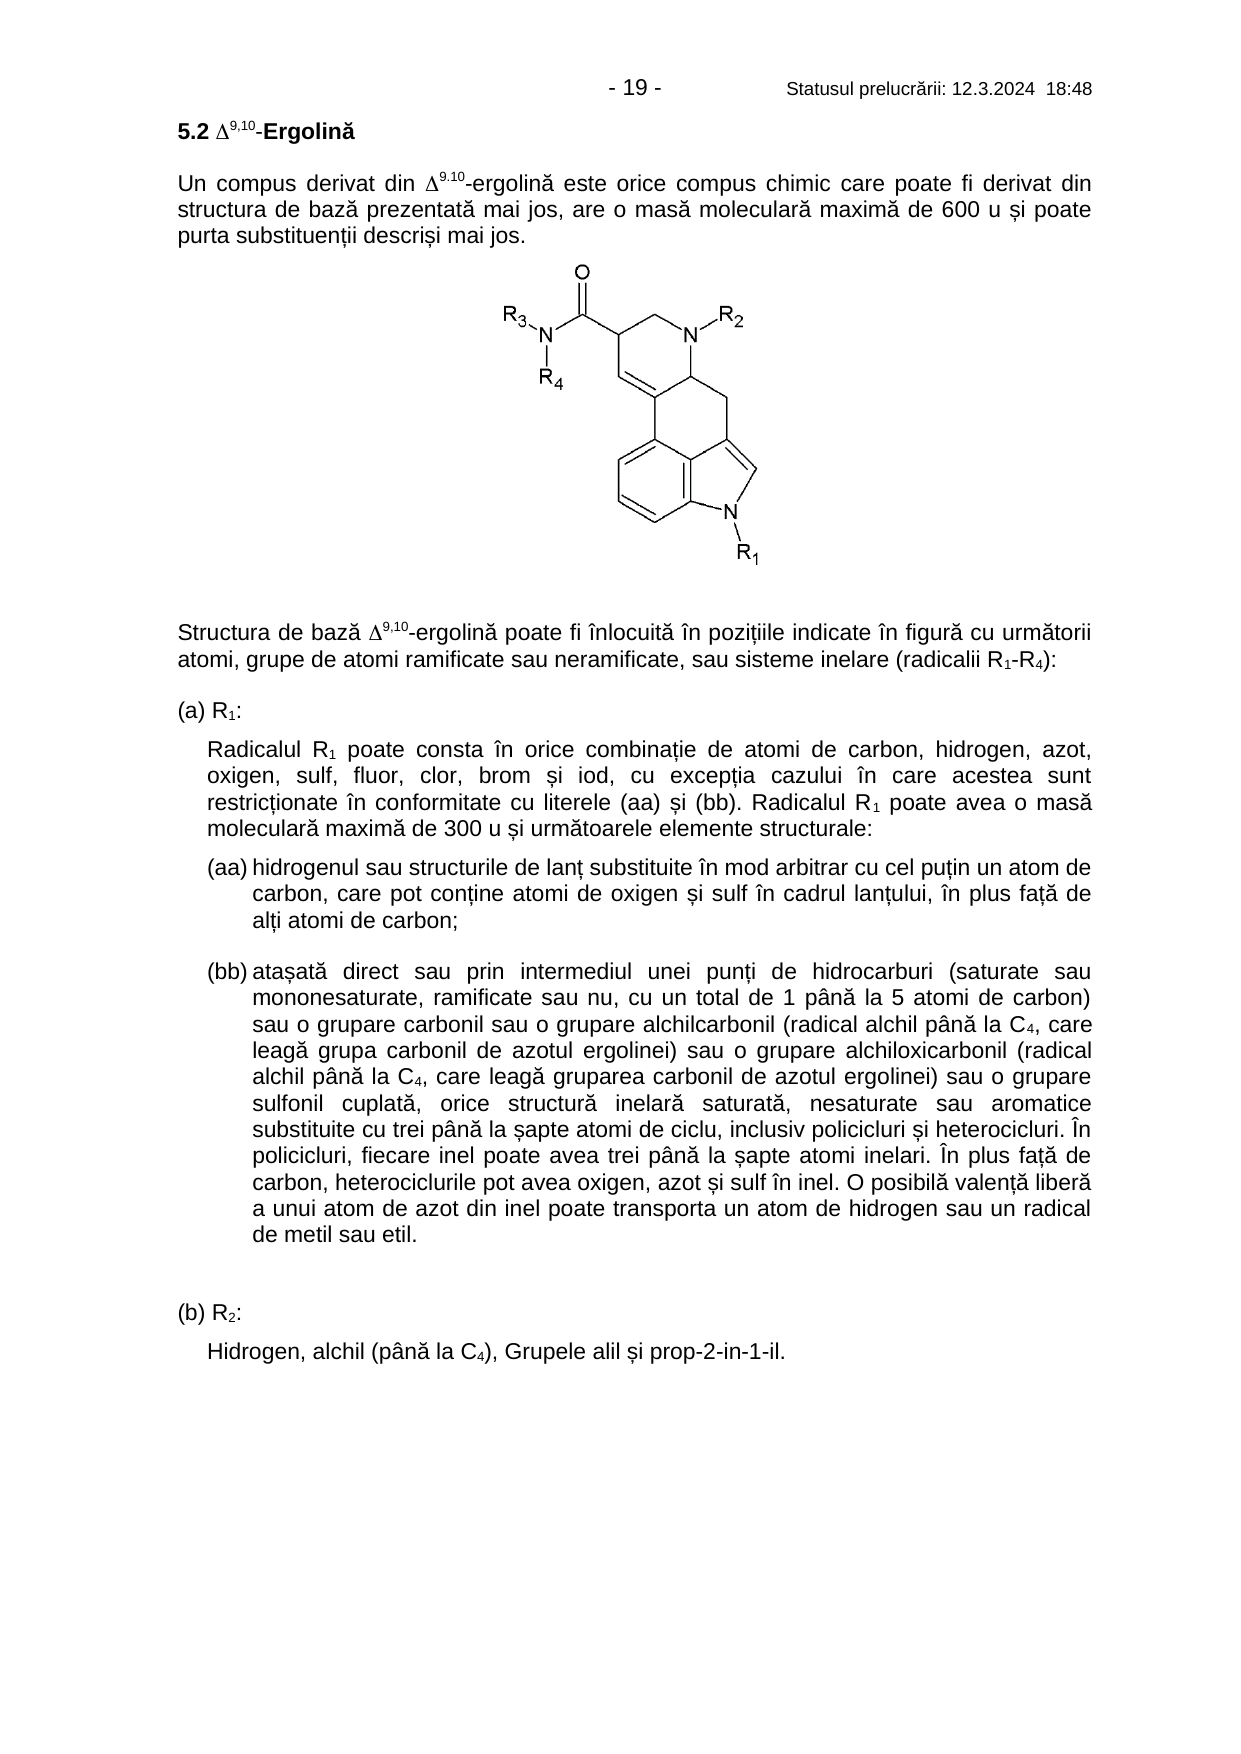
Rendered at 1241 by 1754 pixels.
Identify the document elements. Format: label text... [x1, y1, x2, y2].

text (bb) atașată direct sau prin intermediul unei punți de hidrocarburi (saturate sau mononesaturate, ramificate sau nu, cu un total de 1 până la 5 atomi de carbon) sau o grupare carbonil sau o grupare alchilcarbonil (radical alchil până la C4, care leagă grupa carbonil de azotul ergolinei) sau o grupare alchiloxicarbonil (radical alchil până la C4, care leagă gruparea carbonil de azotul ergolinei) sau o grupare sulfonil cuplată, orice structură inelară saturată, nesaturate sau aromatice substituite cu trei până la șapte atomi de ciclu, inclusiv policicluri și heterocicluri. În policicluri, fiecare inel poate avea trei până la șapte atomi inelari. În plus față de carbon, heterociclurile pot avea oxigen, azot și sulf în inel. O posibilă valență liberă a unui atom de azot din inel poate transporta un atom de hidrogen sau un radical de metil sau etil. [207, 958, 1093, 1248]
text Structura de bază 9,10-ergolină poate fi înlocuită în pozițiile indicate în figură cu următorii atomi, grupe de atomi ramificate sau neramificate, sau sisteme inelare (radicalii R1-R4): [177, 619, 1093, 672]
list (a) R1: [177, 697, 1093, 723]
list (b) R2: [177, 1299, 1093, 1326]
text Radicalul R1 poate consta în orice combinație de atomi de carbon, hidrogen, azot, oxigen, sulf, fluor, clor, brom și iod, cu excepția cazului în care acestea sunt restricționate în conformitate cu literele (aa) și (bb). Radicalul R1 poate avea o masă moleculară maximă de 300 u și următoarele elemente structurale: [207, 736, 1093, 841]
text Hidrogen, alchil (până la C4), Grupele alil și prop-2-in-1-il. [207, 1338, 1093, 1364]
text (aa) hidrogenul sau structurile de lanț substituite în mod arbitrar cu cel puțin un atom de carbon, care pot conține atomi de oxigen și sulf în cadrul lanțului, în plus față de alți atomi de carbon; [207, 854, 1093, 933]
picture [502, 261, 767, 568]
text Un compus derivat din 9.10-ergolină este orice compus chimic care poate fi derivat din structura de bază prezentată mai jos, are o masă moleculară maximă de 600 u și poate purta substituenții descriși mai jos. [177, 169, 1093, 248]
text 5.2 9,10-Ergolină [177, 118, 1093, 144]
